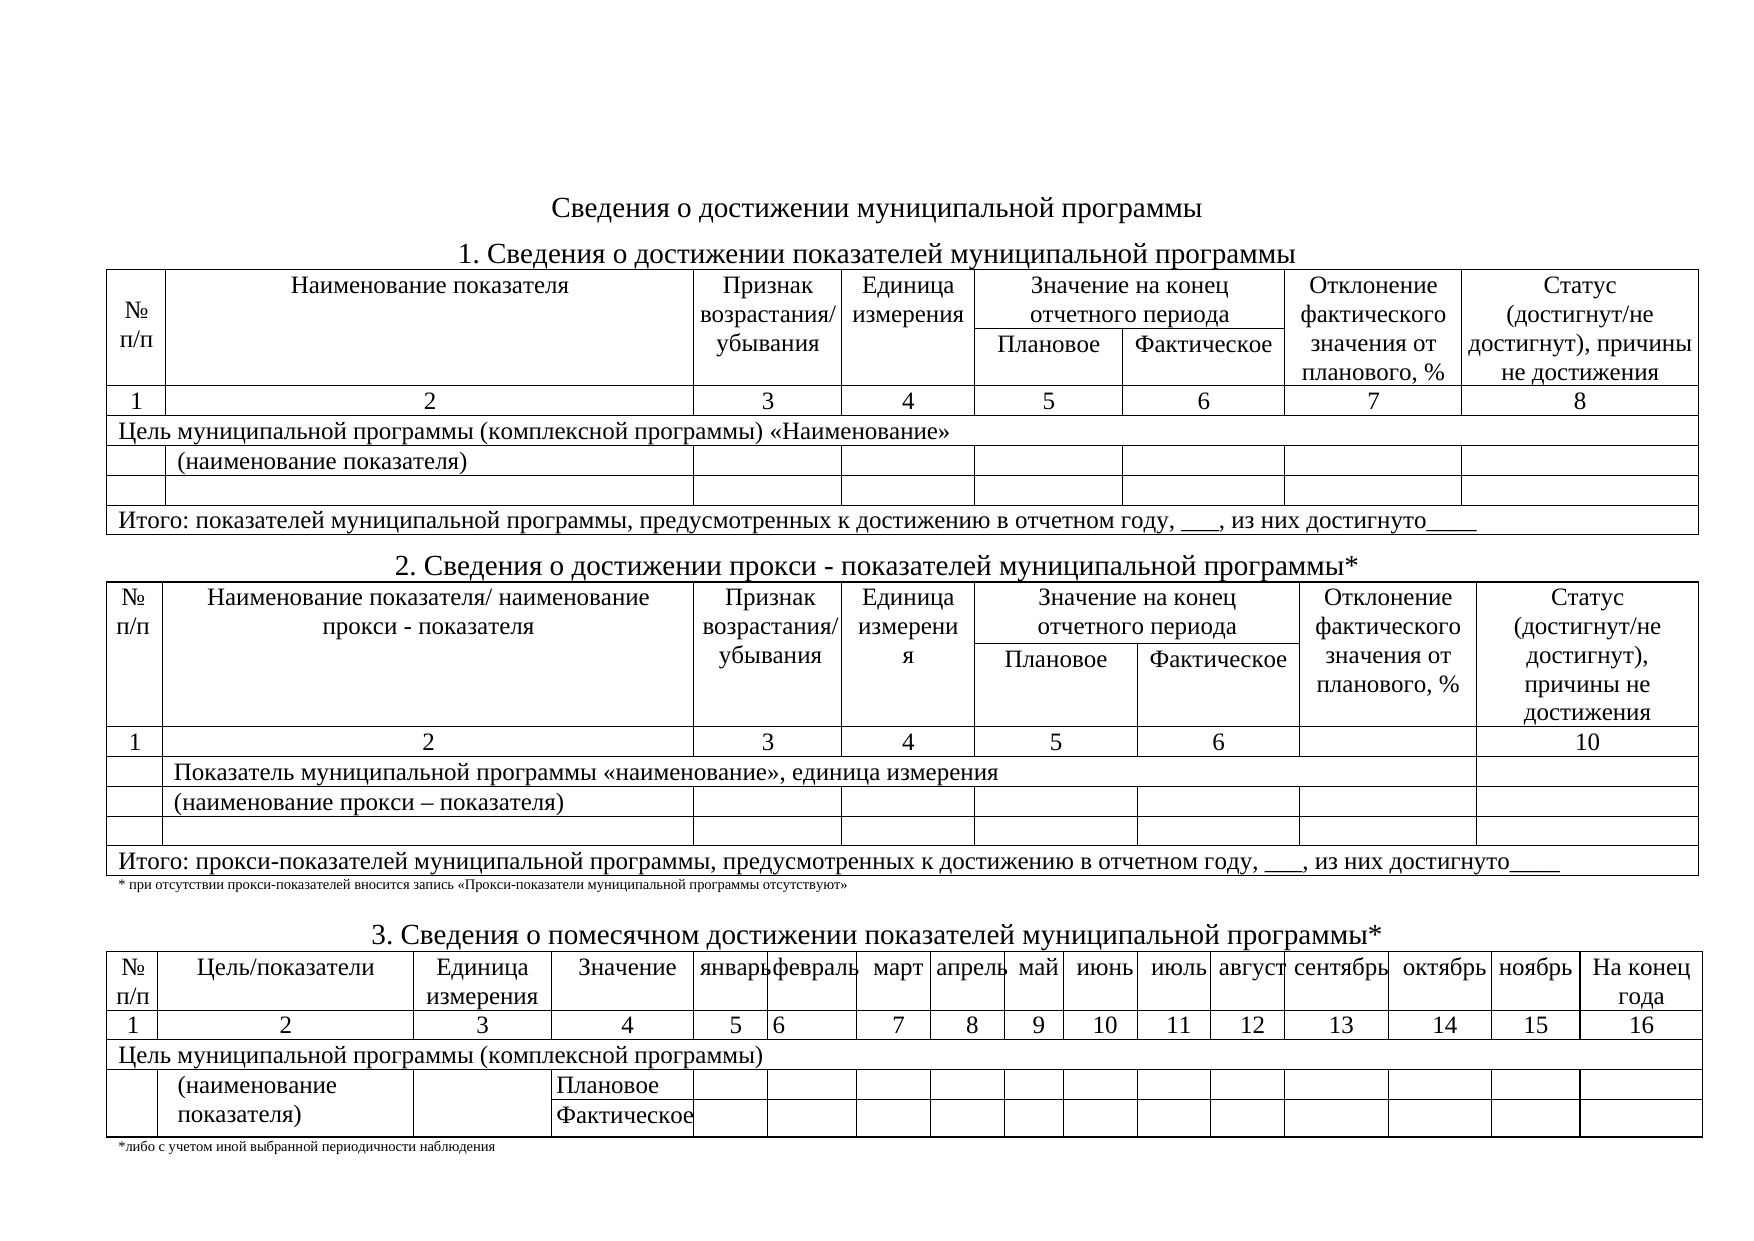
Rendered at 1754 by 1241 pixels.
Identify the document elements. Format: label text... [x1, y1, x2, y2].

table_cell [1123, 476, 1284, 504]
table_cell [694, 817, 841, 845]
table_header Значение на конец отчетного периода [975, 583, 1299, 643]
table_cell [1300, 727, 1476, 756]
table_header На конец года [1581, 952, 1702, 1009]
table_cell [414, 1070, 551, 1136]
table_cell [842, 446, 974, 475]
table_cell [1211, 1070, 1284, 1099]
table_cell [1492, 1100, 1579, 1136]
table_cell [1477, 757, 1698, 786]
table_cell [975, 787, 1137, 816]
table_header Единица измерения [842, 270, 974, 385]
table_cell 12 [1211, 1011, 1284, 1039]
table_cell [1462, 476, 1698, 504]
table_cell 4 [842, 727, 974, 756]
table_cell [931, 1100, 1004, 1136]
table_cell Плановое [552, 1070, 693, 1099]
table_cell 3 [694, 727, 841, 756]
table_cell 4 [842, 386, 974, 415]
table_cell 7 [857, 1011, 930, 1039]
table_cell [107, 476, 165, 504]
table_header апрель [931, 952, 1004, 1009]
table_cell [768, 1070, 856, 1099]
table_cell [694, 787, 841, 816]
table_header июнь [1064, 952, 1137, 1009]
table_cell [1064, 1070, 1137, 1099]
table_header Отклонение фактического значения от планового, % [1300, 583, 1476, 726]
table_header Цель/показатели [158, 952, 413, 1009]
table_header январь [694, 952, 767, 1009]
table_cell 10 [1064, 1011, 1137, 1039]
table_cell 3 [414, 1011, 551, 1039]
text * при отсутствии прокси-показателей вносится запись «Прокси-показатели муниципальной программы отсутствуют» [118, 876, 1636, 905]
text *либо с учетом иной выбранной периодичности наблюдения [118, 1138, 1636, 1166]
table_cell Фактическое [1123, 329, 1284, 385]
table_cell [1138, 1070, 1210, 1099]
table_header Отклонение фактического значения от планового, % [1285, 270, 1461, 385]
table_cell 4 [552, 1011, 693, 1039]
text 1. Сведения о достижении показателей муниципальной программы [118, 236, 1636, 269]
table_cell [975, 476, 1122, 504]
table_cell [1581, 1070, 1702, 1099]
table_cell 8 [931, 1011, 1004, 1039]
table_cell [1005, 1070, 1063, 1099]
table_cell [975, 817, 1137, 845]
table_cell 5 [975, 386, 1122, 415]
table_cell 5 [694, 1011, 767, 1039]
table_cell Итого: прокси-показателей муниципальной программы, предусмотренных к достижению в отчетном году, ___, из них достигнуто____ [107, 846, 1698, 875]
table_cell [1005, 1100, 1063, 1136]
table_cell 2 [158, 1011, 413, 1039]
table_cell 15 [1492, 1011, 1579, 1039]
table_header Наименование показателя/ наименование прокси - показателя [163, 583, 693, 726]
table_cell [768, 1100, 856, 1136]
table_header февраль [768, 952, 856, 1009]
table_cell [107, 446, 165, 475]
table_header Признак возрастания/убывания [694, 583, 841, 726]
table_cell [107, 817, 162, 845]
table_cell 3 [694, 386, 841, 415]
table_cell Плановое [975, 644, 1137, 726]
table_cell [166, 476, 693, 504]
table_cell 8 [1462, 386, 1698, 415]
table_header август [1211, 952, 1284, 1009]
table_cell Цель муниципальной программы (комплексной программы) [107, 1040, 1702, 1069]
table_cell [107, 1070, 157, 1136]
table_cell [857, 1100, 930, 1136]
table_cell 6 [1138, 727, 1299, 756]
text 3. Сведения о помесячном достижении показателей муниципальной программы* [118, 917, 1636, 951]
table_cell [842, 787, 974, 816]
table_header март [857, 952, 930, 1009]
table_cell [163, 817, 693, 845]
table_cell [975, 446, 1122, 475]
table_cell Итого: показателей муниципальной программы, предусмотренных к достижению в отчетном году, ___, из них достигнуто____ [107, 506, 1698, 534]
table_header № п/п [107, 952, 157, 1009]
table_cell [842, 476, 974, 504]
table_cell [1285, 1100, 1388, 1136]
table_cell [1477, 817, 1698, 845]
table_cell [857, 1070, 930, 1099]
table_cell (наименование показателя) [158, 1070, 413, 1136]
table_cell [1123, 446, 1284, 475]
table_cell [1064, 1100, 1137, 1136]
table_cell [694, 1070, 767, 1099]
table_cell 9 [1005, 1011, 1063, 1039]
table_header № п/п [107, 270, 165, 385]
table_cell [1389, 1070, 1491, 1099]
table_cell [1477, 787, 1698, 816]
table_cell [1211, 1100, 1284, 1136]
table_header октябрь [1389, 952, 1491, 1009]
table_cell [1285, 1070, 1388, 1099]
table_cell [842, 817, 974, 845]
table_cell [1138, 787, 1299, 816]
table_cell 5 [975, 727, 1137, 756]
table_cell [931, 1070, 1004, 1099]
table_header Значение [552, 952, 693, 1009]
table_cell 7 [1285, 386, 1461, 415]
table_cell 13 [1285, 1011, 1388, 1039]
table_header май [1005, 952, 1063, 1009]
table_cell 2 [166, 386, 693, 415]
table_cell 1 [107, 727, 162, 756]
text 2. Сведения о достижении прокси - показателей муниципальной программы* [118, 548, 1636, 581]
table_cell Показатель муниципальной программы «наименование», единица измерения [163, 757, 1476, 786]
table_cell 11 [1138, 1011, 1210, 1039]
table_cell 1 [107, 1011, 157, 1039]
table_cell 6 [768, 1011, 856, 1039]
table_cell [1492, 1070, 1579, 1099]
table_header Единица измерения [842, 583, 974, 726]
table_cell [694, 1100, 767, 1136]
table_cell 14 [1389, 1011, 1491, 1039]
table_cell (наименование прокси – показателя) [163, 787, 693, 816]
table_cell Фактическое [552, 1100, 693, 1136]
table_cell [107, 757, 162, 786]
table_cell [1285, 476, 1461, 504]
table_cell 2 [163, 727, 693, 756]
table_cell 6 [1123, 386, 1284, 415]
table_cell 10 [1477, 727, 1698, 756]
table_header июль [1138, 952, 1210, 1009]
table_header Наименование показателя [166, 270, 693, 385]
table_header Значение на конец отчетного периода [975, 270, 1284, 328]
table_header сентябрь [1285, 952, 1388, 1009]
table_header Признак возрастания/ убывания [694, 270, 841, 385]
table_cell [1138, 817, 1299, 845]
table_header Единица измерения [414, 952, 551, 1009]
table_cell [1581, 1100, 1702, 1136]
table_cell [1285, 446, 1461, 475]
table_cell [694, 476, 841, 504]
table_cell Цель муниципальной программы (комплексной программы) «Наименование» [107, 416, 1698, 445]
table_cell [1300, 787, 1476, 816]
table_cell [1300, 817, 1476, 845]
table_cell (наименование показателя) [166, 446, 693, 475]
table_cell 16 [1581, 1011, 1702, 1039]
table_header Статус (достигнут/не достигнут), причины не достижения [1477, 583, 1698, 726]
table_cell [1389, 1100, 1491, 1136]
table_header Статус (достигнут/не достигнут), причины не достижения [1462, 270, 1698, 385]
table_cell [1138, 1100, 1210, 1136]
table_cell [107, 787, 162, 816]
table_cell [1462, 446, 1698, 475]
table_cell [694, 446, 841, 475]
table_cell Фактическое [1138, 644, 1299, 726]
table_header ноябрь [1492, 952, 1579, 1009]
table_cell 1 [107, 386, 165, 415]
table_cell Плановое [975, 329, 1122, 385]
text Сведения о достижении муниципальной программы [118, 190, 1636, 223]
table_header № п/п [107, 583, 162, 726]
